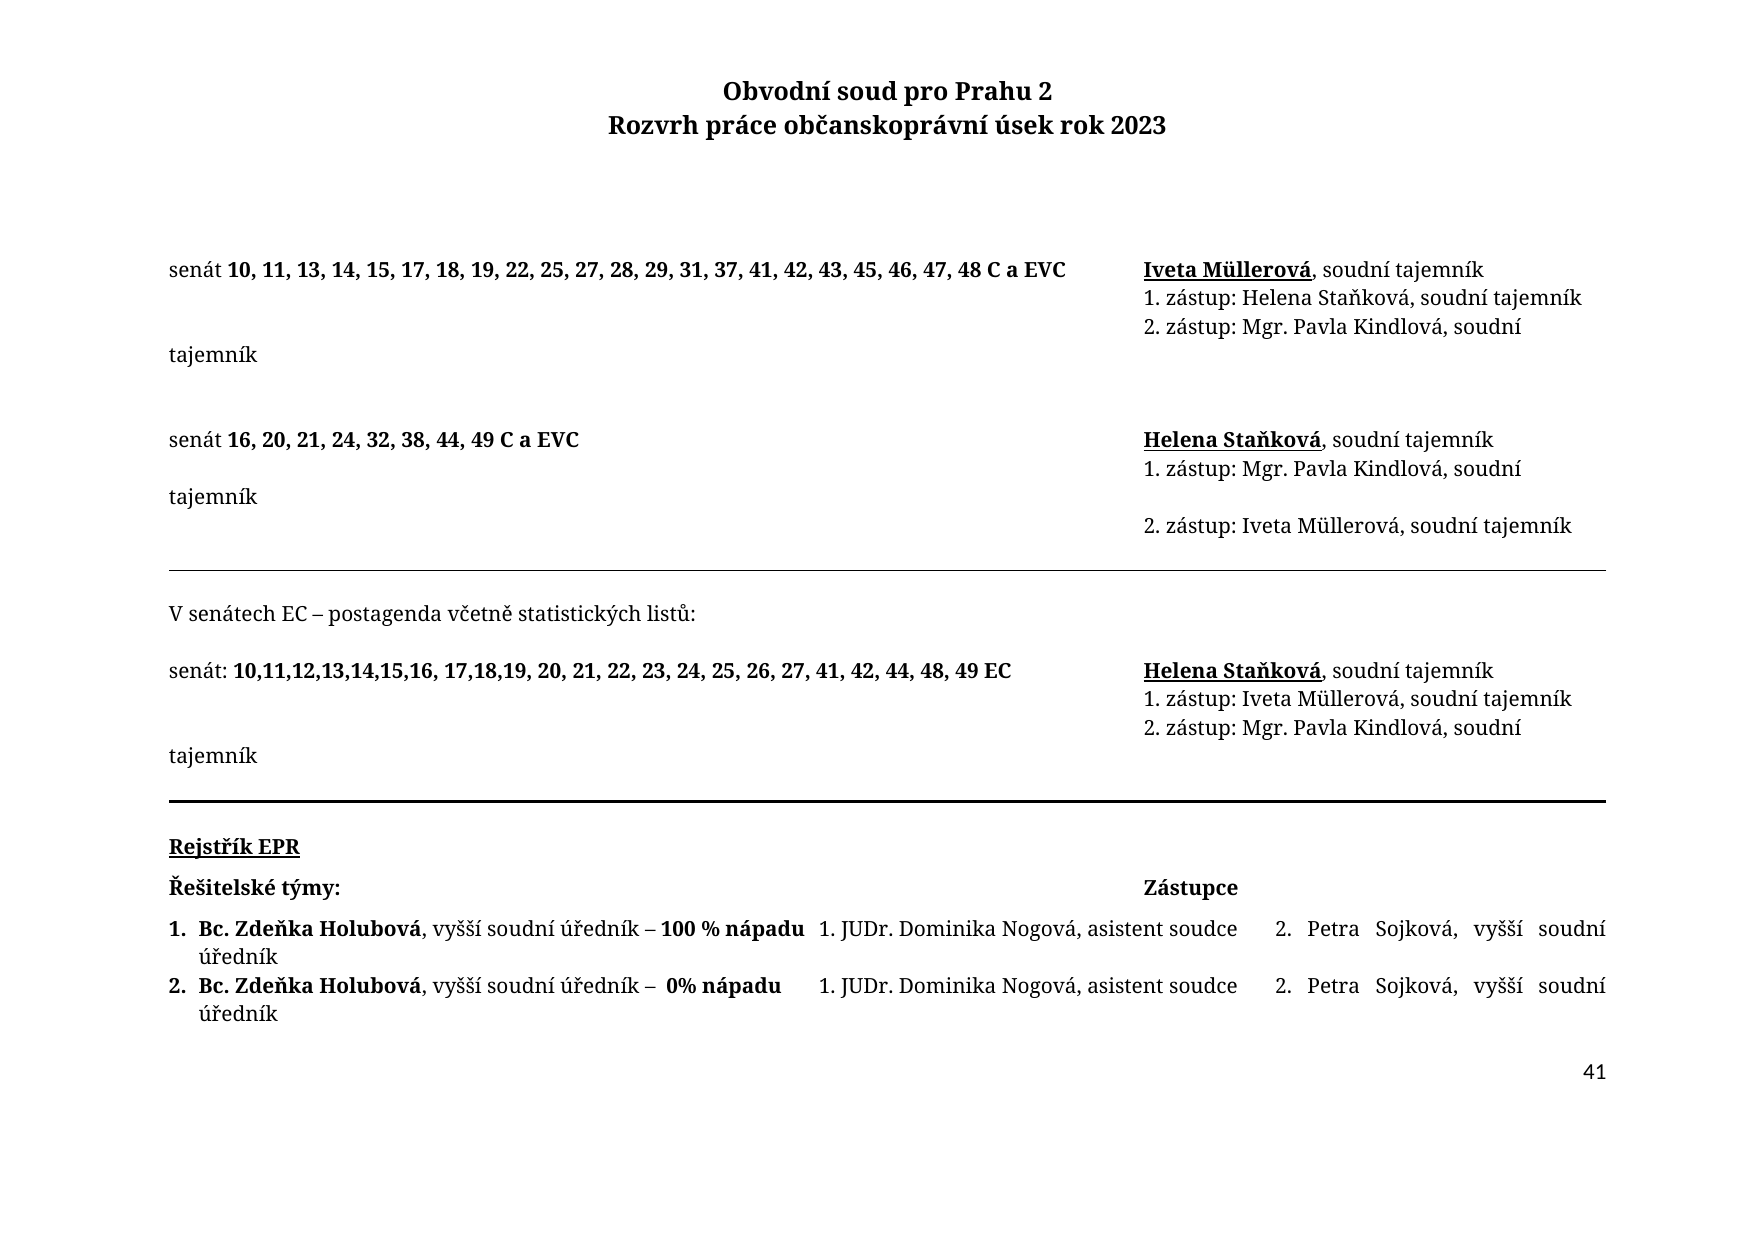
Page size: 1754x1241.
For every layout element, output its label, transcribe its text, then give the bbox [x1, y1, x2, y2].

text 2. zástup: Mgr. Pavla Kindlová, soudní tajemník [169, 713, 1606, 770]
text 1. zástup: Mgr. Pavla Kindlová, soudní tajemník [169, 454, 1606, 511]
text 2. zástup: Mgr. Pavla Kindlová, soudní tajemník [169, 312, 1606, 369]
text senát 10, 11, 13, 14, 15, 17, 18, 19, 22, 25, 27, 28, 29, 31, 37, 41, 42, 43, 45, 46, 47, 48 C a EVC Iveta Müllerová, soudní tajemník [169, 255, 1606, 283]
text senát 16, 20, 21, 24, 32, 38, 44, 49 C a EVC Helena Staňková, soudní tajemník [169, 426, 1606, 454]
text 1. zástup: Helena Staňková, soudní tajemník [169, 283, 1606, 312]
text Řešitelské týmy: Zástupce [169, 873, 1606, 901]
text 1. zástup: Iveta Müllerová, soudní tajemník [169, 684, 1606, 713]
text 2. Bc. Zdeňka Holubová, vyšší soudní úředník – 0% nápadu 1. JUDr. Dominika Nogová, asistent soudce 2. Petra Sojková, vyšší soudní úředník [169, 971, 1606, 1028]
text Rejstřík EPR [169, 832, 1606, 860]
list Bc. Zdeňka Holubová, vyšší soudní úředník – 100 % nápadu 1. JUDr. Dominika Nogová, asistent soudce 2. Petra Sojková, vyšší soudní úředník [169, 914, 1606, 971]
text senát: 10,11,12,13,14,15,16, 17,18,19, 20, 21, 22, 23, 24, 25, 26, 27, 41, 42, 44, 48, 49 EC Helena Staňková, soudní tajemník [169, 656, 1606, 684]
text 2. zástup: Iveta Müllerová, soudní tajemník [169, 511, 1606, 539]
text V senátech EC – postagenda včetně statistických listů: [169, 599, 1606, 628]
